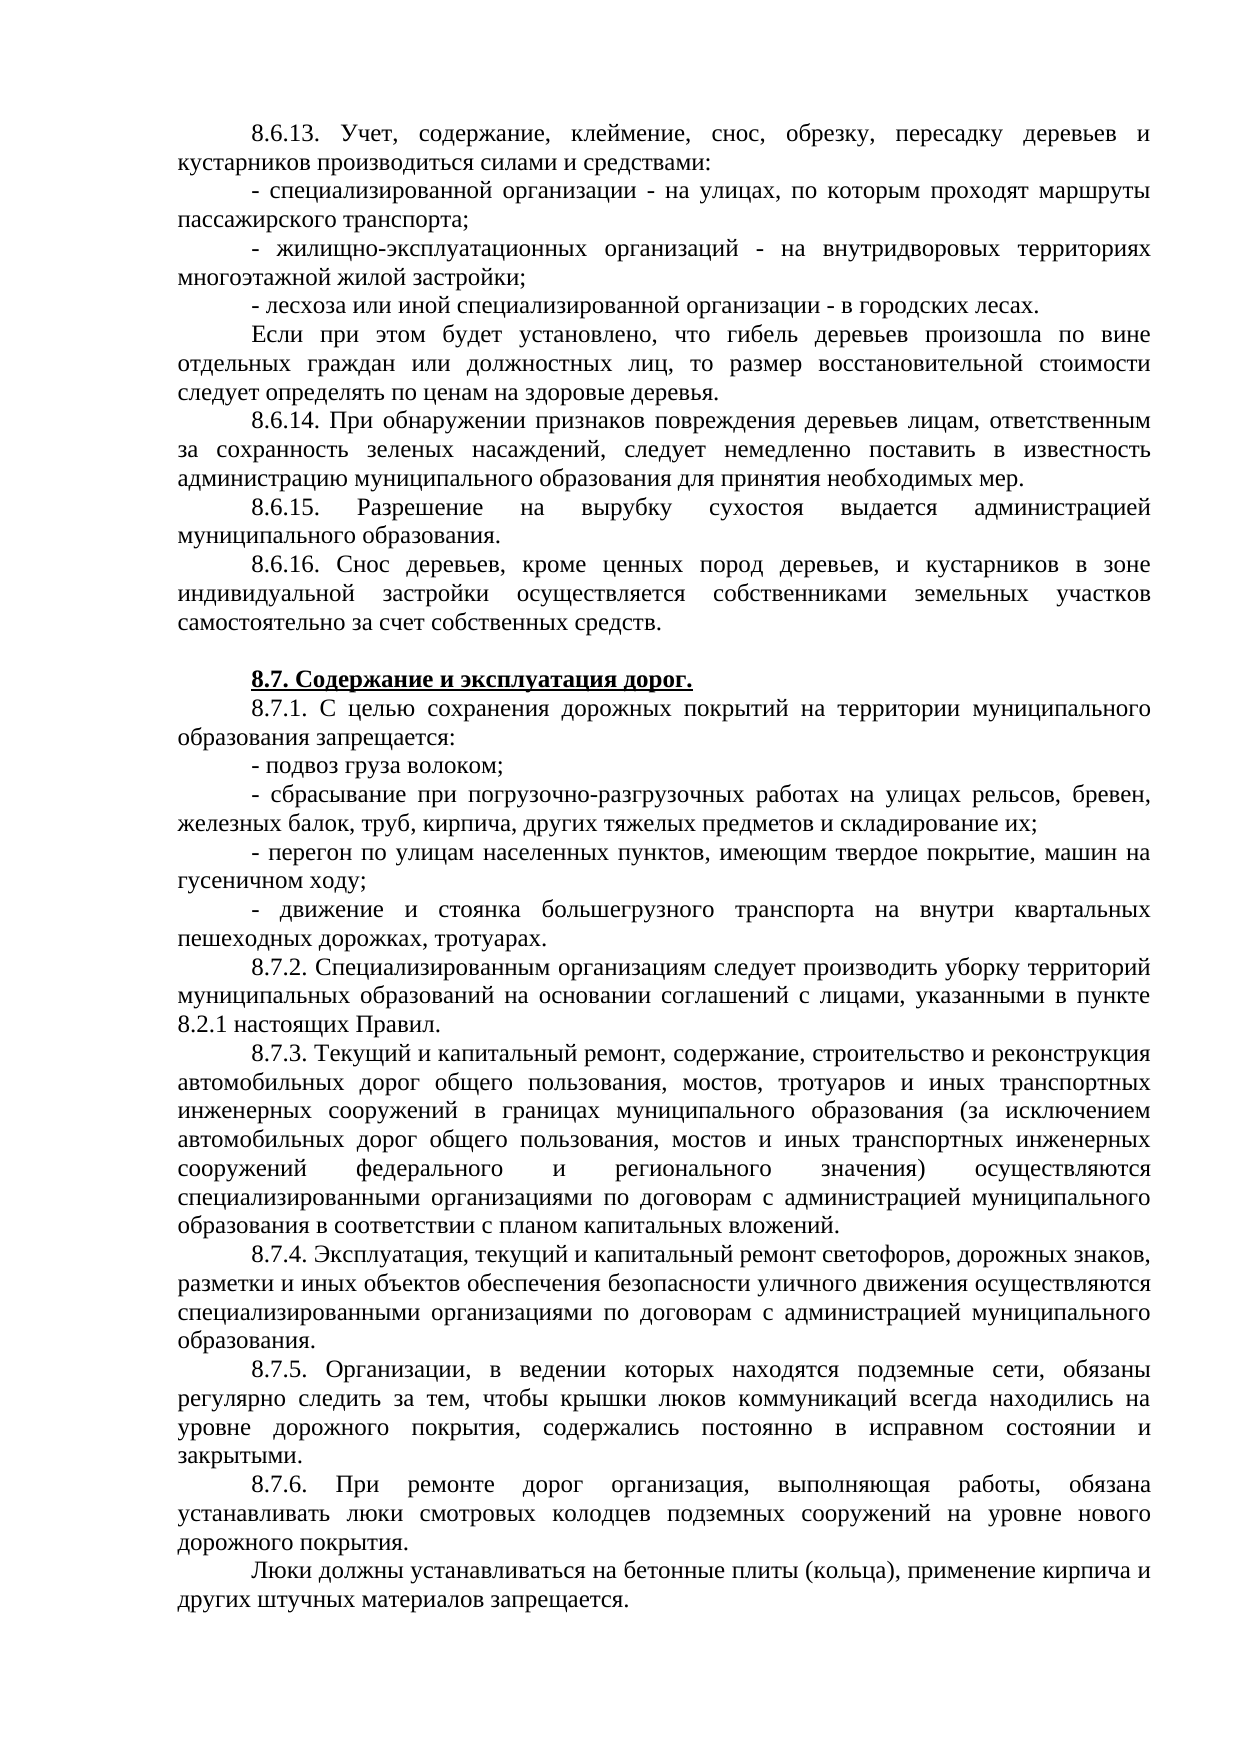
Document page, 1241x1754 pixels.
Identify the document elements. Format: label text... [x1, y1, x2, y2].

text Люки должны устанавливаться на бетонные плиты (кольца), применение кирпича и других штучных материалов запрещается. [177, 1556, 1152, 1613]
text 8.6.14. При обнаружении признаков повреждения деревьев лицам, ответственным за сохранность зеленых насаждений, следует немедленно поставить в известность администрацию муниципального образования для принятия необходимых мер. [177, 406, 1152, 492]
text 8.7.6. При ремонте дорог организация, выполняющая работы, обязана устанавливать люки смотровых колодцев подземных сооружений на уровне нового дорожного покрытия. [177, 1469, 1152, 1556]
text 8.7.3. Текущий и капитальный ремонт, содержание, строительство и реконструкция автомобильных дорог общего пользования, мостов, тротуаров и иных транспортных инженерных сооружений в границах муниципального образования (за исключением автомобильных дорог общего пользования, мостов и иных транспортных инженерных сооружений федерального и регионального значения) осуществляются специализированными организациями по договорам с администрацией муниципального образования в соответствии с планом капитальных вложений. [177, 1038, 1152, 1239]
text - перегон по улицам населенных пунктов, имеющим твердое покрытие, машин на гусеничном ходу; [177, 837, 1152, 894]
text - движение и стоянка большегрузного транспорта на внутри квартальных пешеходных дорожках, тротуарах. [177, 894, 1152, 952]
text 8.6.15. Разрешение на вырубку сухостоя выдается администрацией муниципального образования. [177, 492, 1152, 549]
text 8.7.1. С целью сохранения дорожных покрытий на территории муниципального образования запрещается: [177, 693, 1152, 751]
text - специализированной организации - на улицах, по которым проходят маршруты пассажирского транспорта; [177, 176, 1152, 233]
text - жилищно-эксплуатационных организаций - на внутридворовых территориях многоэтажной жилой застройки; [177, 233, 1152, 291]
text 8.6.13. Учет, содержание, клеймение, снос, обрезку, пересадку деревьев и кустарников производиться силами и средствами: [177, 118, 1152, 176]
text 8.7.2. Специализированным организациям следует производить уборку территорий муниципальных образований на основании соглашений с лицами, указанными в пункте 8.2.1 настоящих Правил. [177, 952, 1152, 1038]
text 8.7.4. Эксплуатация, текущий и капитальный ремонт светофоров, дорожных знаков, разметки и иных объектов обеспечения безопасности уличного движения осуществляются специализированными организациями по договорам с администрацией муниципального образования. [177, 1239, 1152, 1354]
text Если при этом будет установлено, что гибель деревьев произошла по вине отдельных граждан или должностных лиц, то размер восстановительной стоимости следует определять по ценам на здоровые деревья. [177, 319, 1152, 406]
text - сбрасывание при погрузочно-разгрузочных работах на улицах рельсов, бревен, железных балок, труб, кирпича, других тяжелых предметов и складирование их; [177, 779, 1152, 837]
text - подвоз груза волоком; [177, 751, 1152, 779]
text 8.6.16. Снос деревьев, кроме ценных пород деревьев, и кустарников в зоне индивидуальной застройки осуществляется собственниками земельных участков самостоятельно за счет собственных средств. [177, 549, 1152, 636]
text - лесхоза или иной специализированной организации - в городских лесах. [177, 291, 1152, 319]
text 8.7.5. Организации, в ведении которых находятся подземные сети, обязаны регулярно следить за тем, чтобы крышки люков коммуникаций всегда находились на уровне дорожного покрытия, содержались постоянно в исправном состоянии и закрытыми. [177, 1354, 1152, 1469]
text 8.7. Содержание и эксплуатация дорог. [177, 664, 1152, 693]
